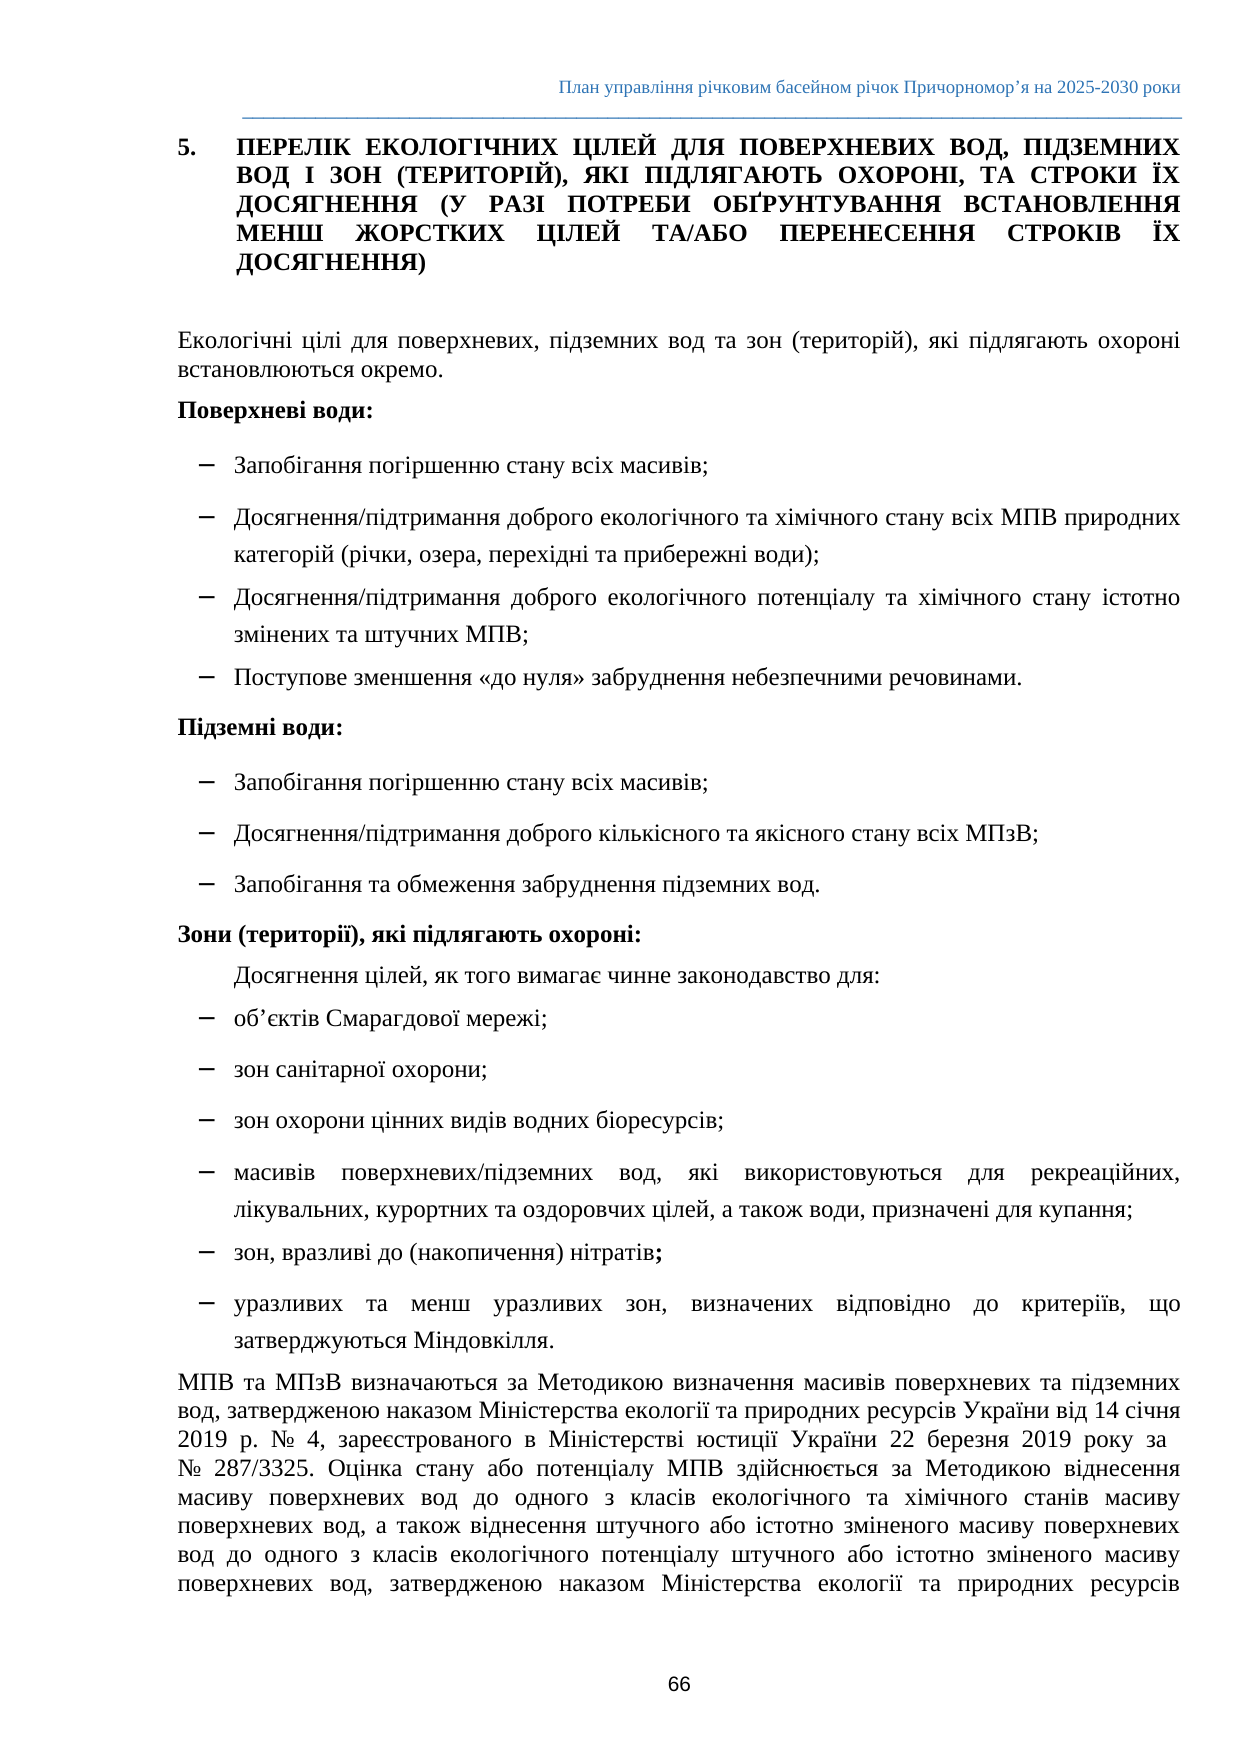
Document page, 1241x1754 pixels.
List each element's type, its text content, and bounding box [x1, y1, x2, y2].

list масивів поверхневих/підземних вод, які використовуються для рекреаційних, лікувальних, курортних та оздоровчих цілей, а також води, призначені для купання; [196, 1143, 1181, 1223]
text Поверхневі води: [177, 396, 1181, 424]
list Досягнення/підтримання доброго екологічного потенціалу та хімічного стану істотно змінених та штучних МПВ; [196, 568, 1181, 648]
list Запобігання та обмеження забруднення підземних вод. [196, 856, 1181, 907]
text Зони (території), які підлягають охороні: [177, 919, 1181, 948]
text Екологічні цілі для поверхневих, підземних вод та зон (територій), які підлягають охороні встановлюються окремо. [177, 326, 1181, 383]
text Підземні води: [177, 712, 1181, 741]
list зон охорони цінних видів водних біоресурсів; [196, 1092, 1181, 1143]
list Поступове зменшення «до нуля» забруднення небезпечними речовинами. [196, 648, 1181, 699]
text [177, 1367, 1181, 1597]
list Досягнення/підтримання доброго кількісного та якісного стану всіх МПзВ; [196, 804, 1181, 856]
list Досягнення/підтримання доброго екологічного та хімічного стану всіх МПВ природних категорій (річки, озера, перехідні та прибережні води); [196, 488, 1181, 568]
list зон санітарної охорони; [196, 1041, 1181, 1092]
text Досягнення цілей, як того вимагає чинне законодавство для: [233, 961, 1181, 989]
list Запобігання погіршенню стану всіх масивів; [196, 753, 1181, 804]
subtitle ПЕРЕЛІК ЕКОЛОГІЧНИХ ЦІЛЕЙ ДЛЯ ПОВЕРХНЕВИХ ВОД, ПІДЗЕМНИХ ВОД І ЗОН (ТЕРИТОРІЙ), ЯКІ ПІДЛЯГАЮТЬ ОХОРОНІ, ТА СТРОКИ ЇХ ДОСЯГНЕННЯ (У РАЗІ ПОТРЕБИ ОБҐРУНТУВАННЯ ВСТАНОВЛЕННЯ МЕНШ ЖОРСТКИХ ЦІЛЕЙ ТА/АБО ПЕРЕНЕСЕННЯ СТРОКІВ ЇХ ДОСЯГНЕННЯ) [177, 132, 1181, 276]
list зон, вразливі до (накопичення) нітратів; [196, 1223, 1181, 1274]
list об’єктів Смарагдової мережі; [196, 989, 1181, 1041]
list уразливих та менш уразливих зон, визначених відповідно до критеріїв, що затверджуються Міндовкілля. [196, 1274, 1181, 1354]
list Запобігання погіршенню стану всіх масивів; [196, 437, 1181, 488]
